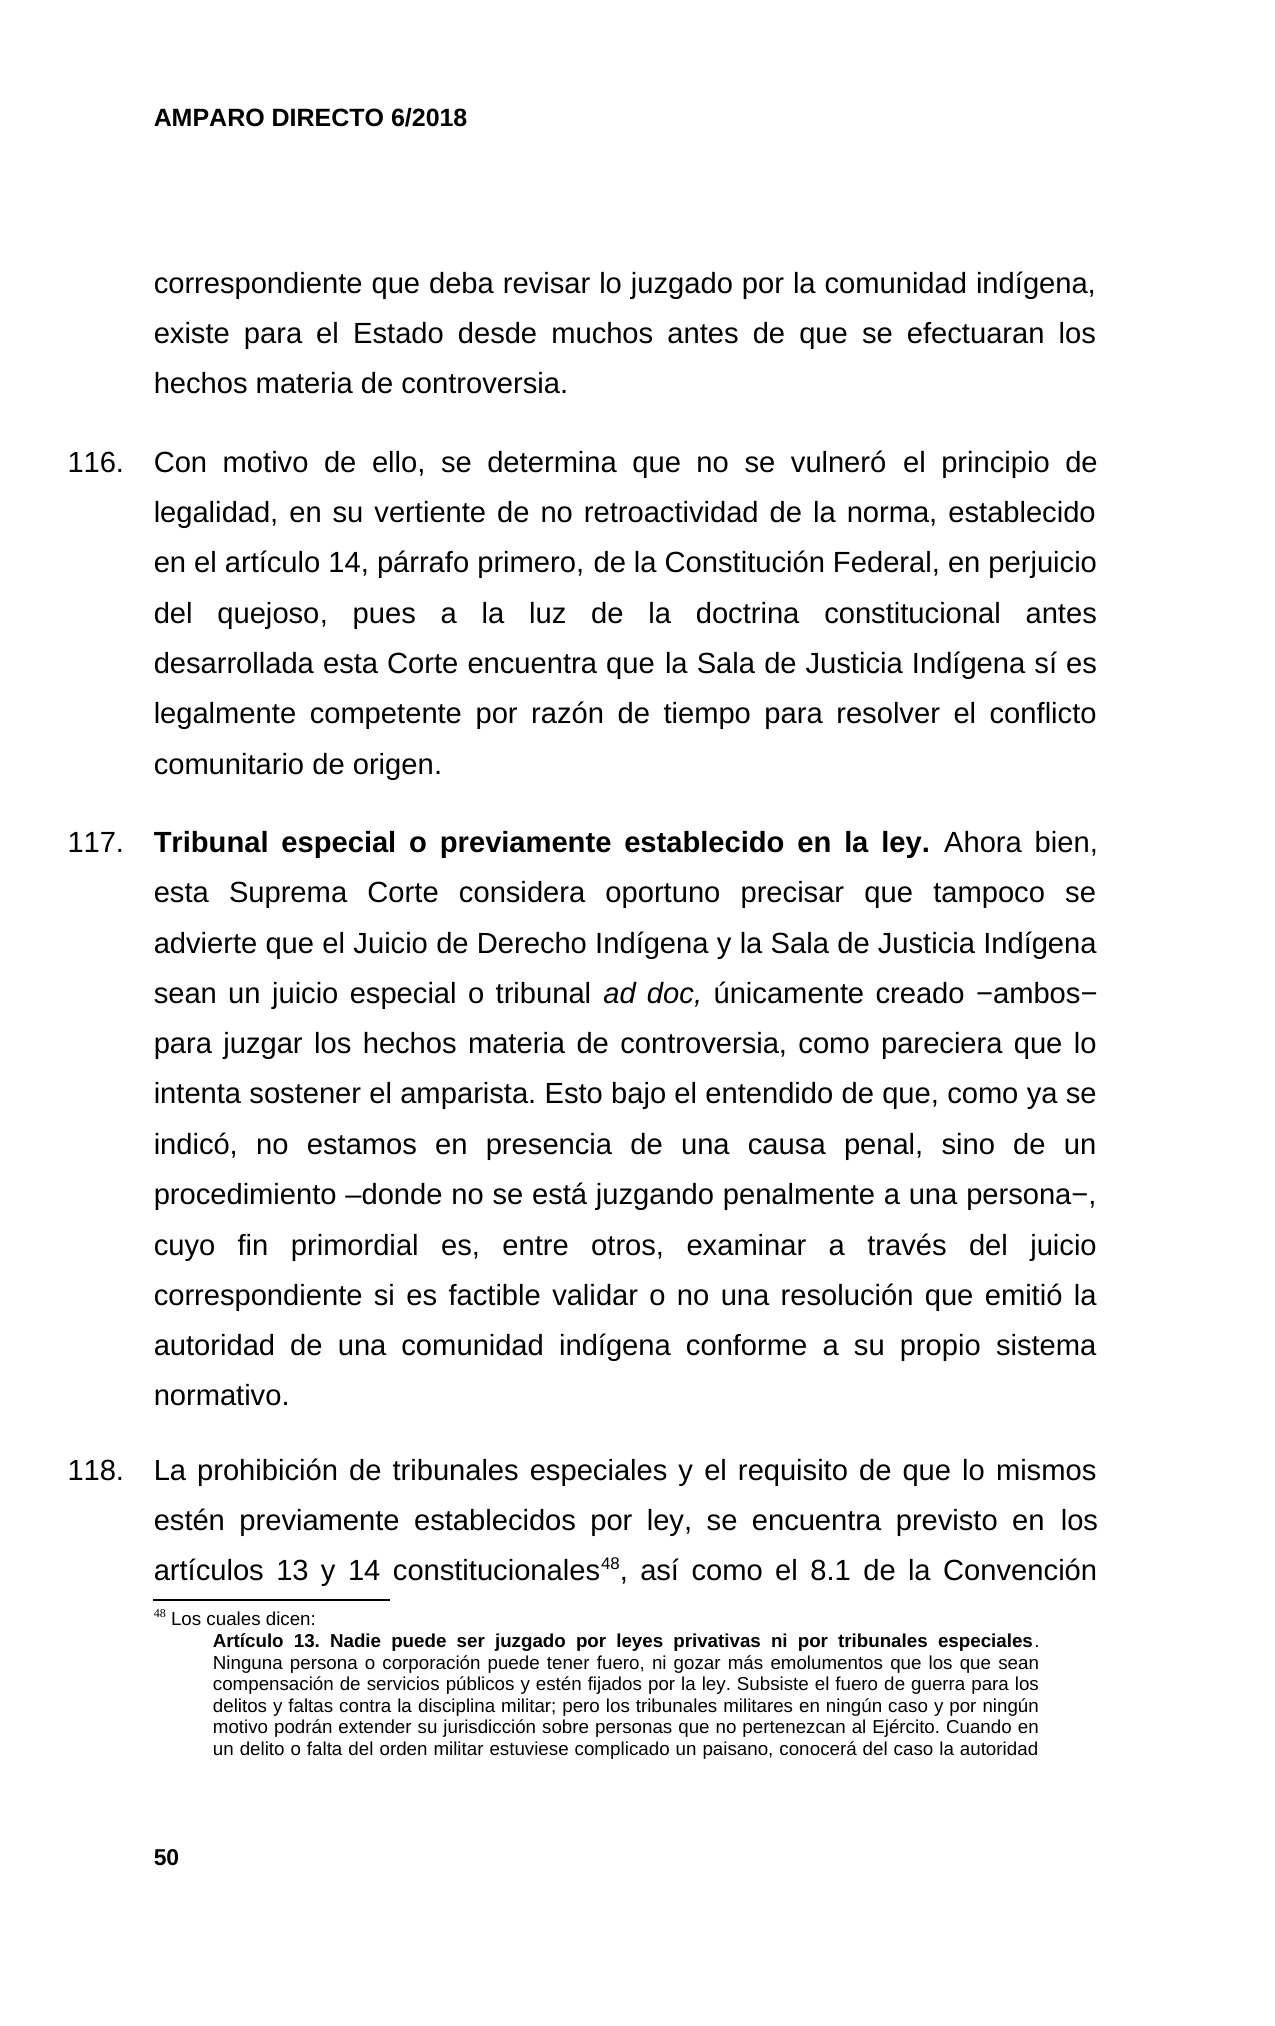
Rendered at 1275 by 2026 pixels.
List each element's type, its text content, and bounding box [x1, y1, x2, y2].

list Tribunal especial o previamente establecido en la ley. Ahora bien, esta Suprema Corte considera oportuno precisar que tampoco se advierte que el Juicio de Derecho Indígena y la Sala de Justicia Indígena sean un juicio especial o tribunal ad doc, únicamente creado −ambos− para juzgar los hechos materia de controversia, como pareciera que lo intenta sostener el amparista. Esto bajo el entendido de que, como ya se indicó, no estamos en presencia de una causa penal, sino de un procedimiento –donde no se está juzgando penalmente a una persona−, cuyo fin primordial es, entre otros, examinar a través del juicio correspondiente si es factible validar o no una resolución que emitió la autoridad de una comunidad indígena conforme a su propio sistema normativo. [124, 825, 1098, 1412]
list Con motivo de ello, se determina que no se vulneró el principio de legalidad, en su vertiente de no retroactividad de la norma, establecido en el artículo 14, párrafo primero, de la Constitución Federal, en perjuicio del quejoso, pues a la luz de la doctrina constitucional antes desarrollada esta Corte encuentra que la Sala de Justicia Indígena sí es legalmente competente por razón de tiempo para resolver el conflicto comunitario de origen. [124, 445, 1098, 780]
